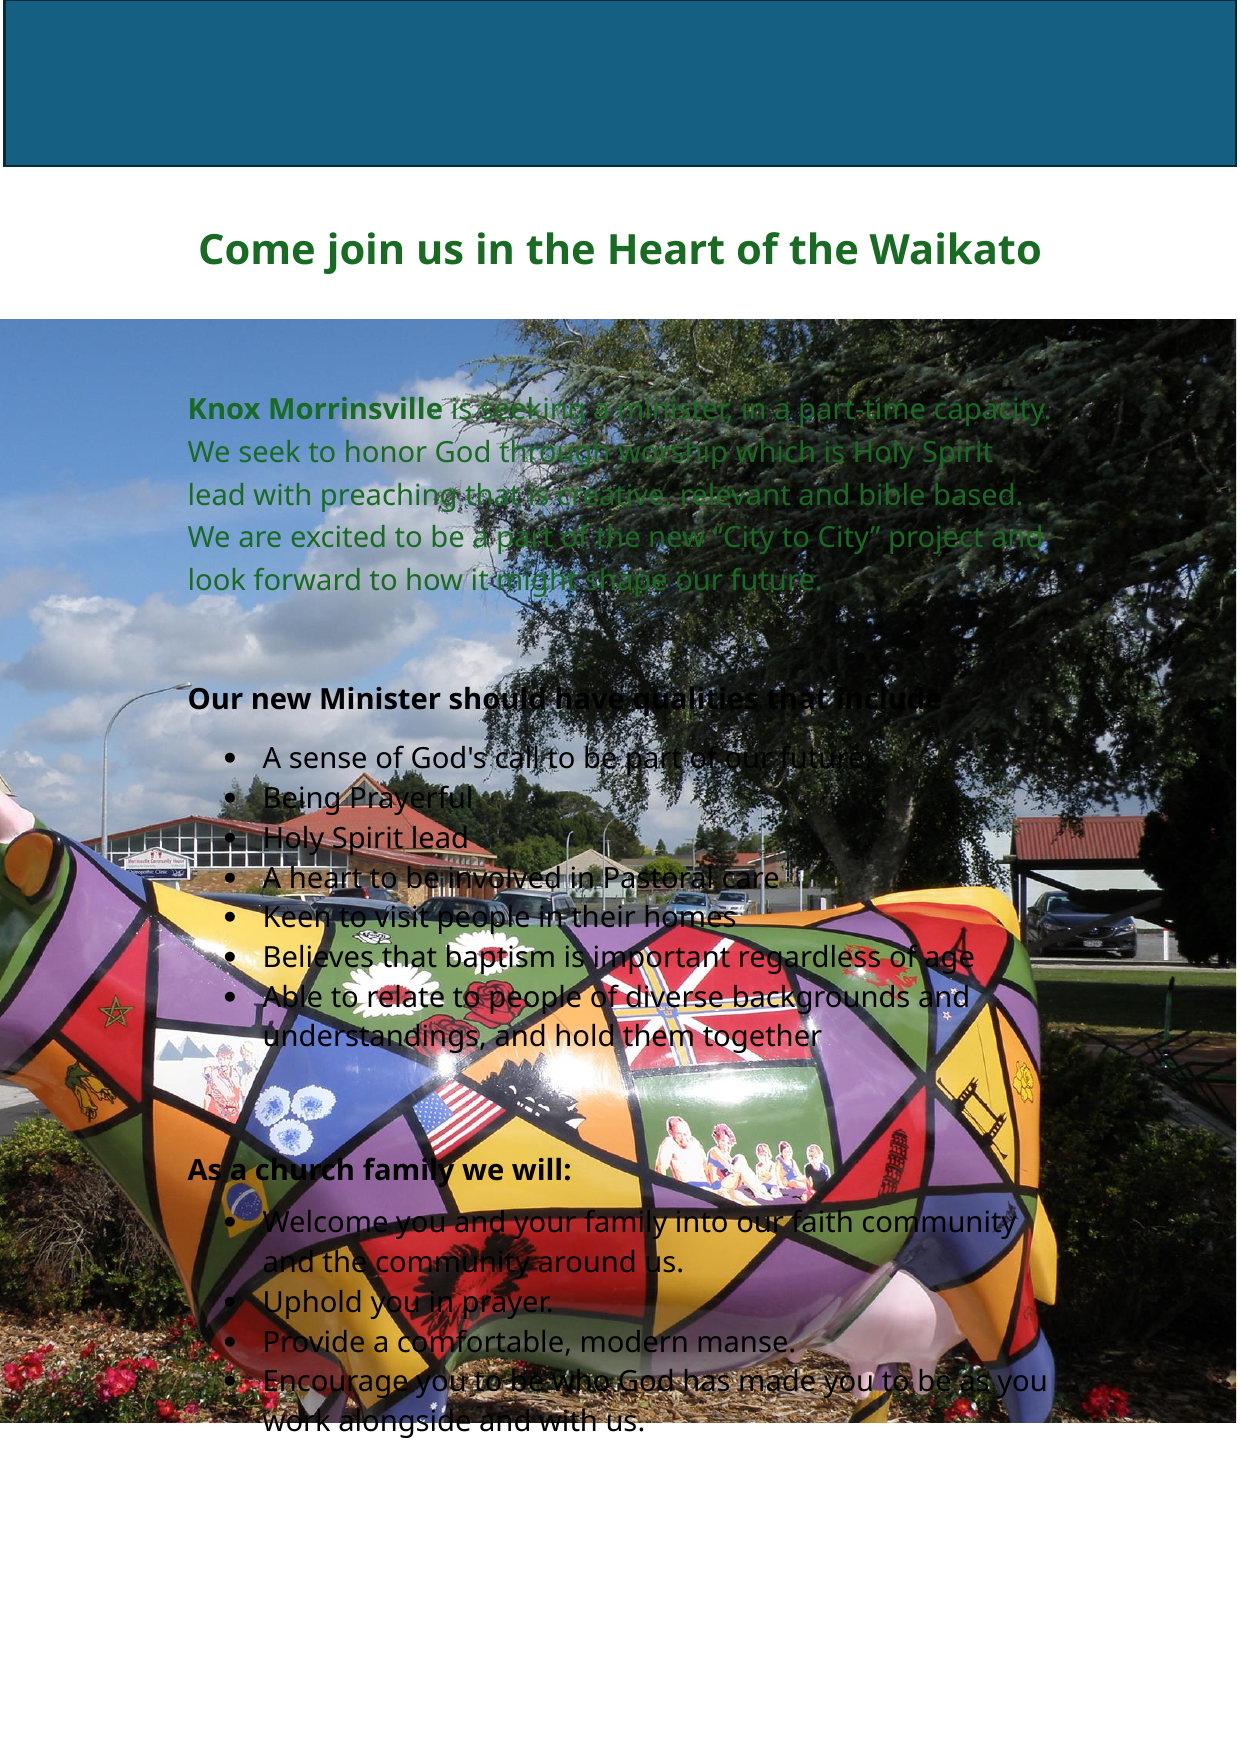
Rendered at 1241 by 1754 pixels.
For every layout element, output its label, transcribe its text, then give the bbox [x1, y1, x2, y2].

list Uphold you in prayer. [225, 1281, 1053, 1321]
list Able to relate to people of diverse backgrounds and understandings, and hold them together [225, 976, 1053, 1055]
text Come join us in the Heart of the Waikato [187, 220, 1053, 277]
list Welcome you and your family into our faith community and the community around us. [225, 1202, 1053, 1281]
list Holy Spirit lead [225, 817, 1053, 857]
text As a church family we will: [187, 1149, 1053, 1189]
list Keen to visit people in their homes [225, 897, 1053, 936]
list A heart to be involved in Pastoral care [225, 857, 1053, 897]
picture [0, 319, 1237, 1423]
list Believes that baptism is important regardless of age [225, 936, 1053, 976]
text Knox Morrinsville is seeking a minister, in a part-time capacity. We seek to honor God through worship which is Holy Spirit lead with preaching that is creative, relevant and bible based. We are excited to be a part of the new “City to City” project and look forward to how it might shape our future. [187, 388, 1053, 599]
list Being Prayerful [225, 777, 1053, 817]
list A sense of God's call to be part of our future. [225, 738, 1053, 777]
list Encourage you to be who God has made you to be as you work alongside and with us. [225, 1361, 1053, 1440]
list Provide a comfortable, modern manse. [225, 1321, 1053, 1361]
text Our new Minister should have qualities that include [187, 678, 1053, 718]
